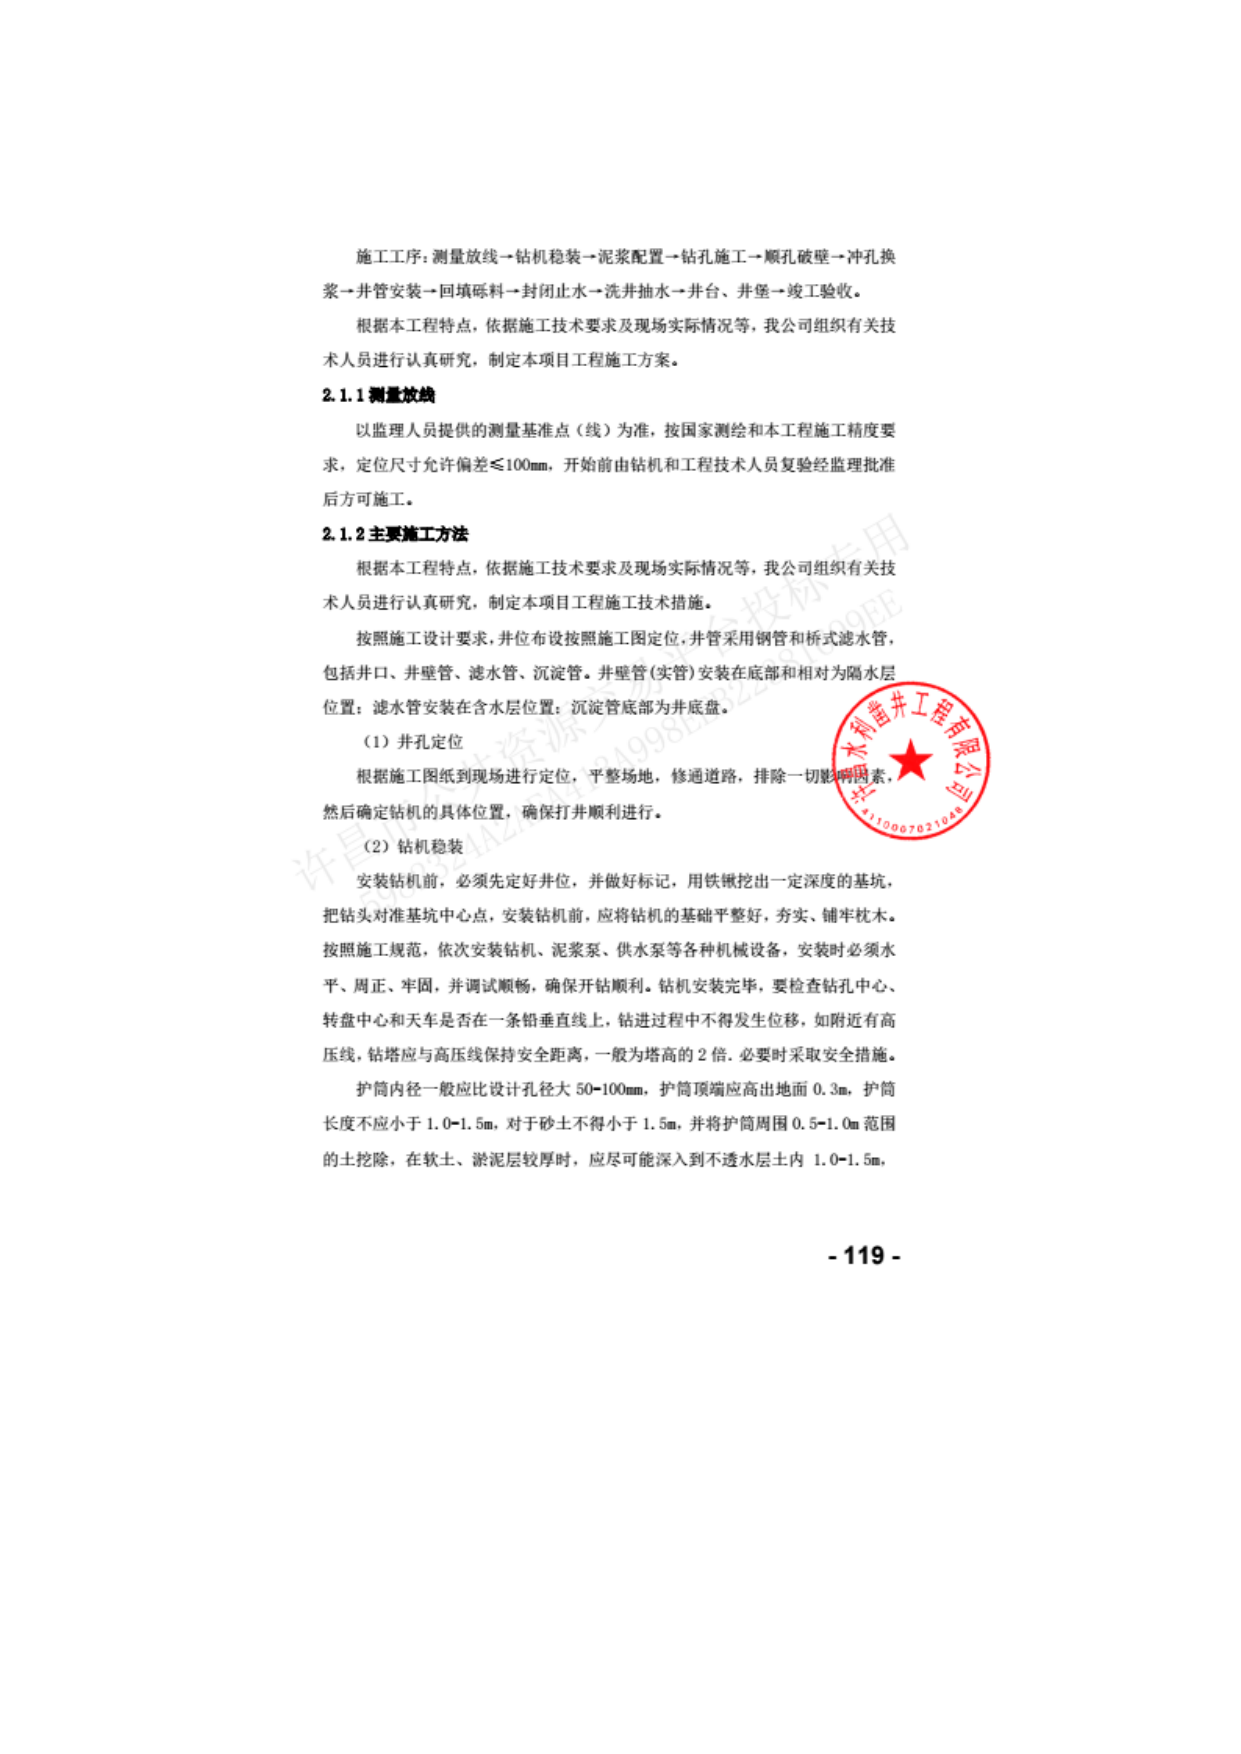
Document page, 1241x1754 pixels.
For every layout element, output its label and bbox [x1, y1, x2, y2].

picture [219, 162, 1021, 1283]
